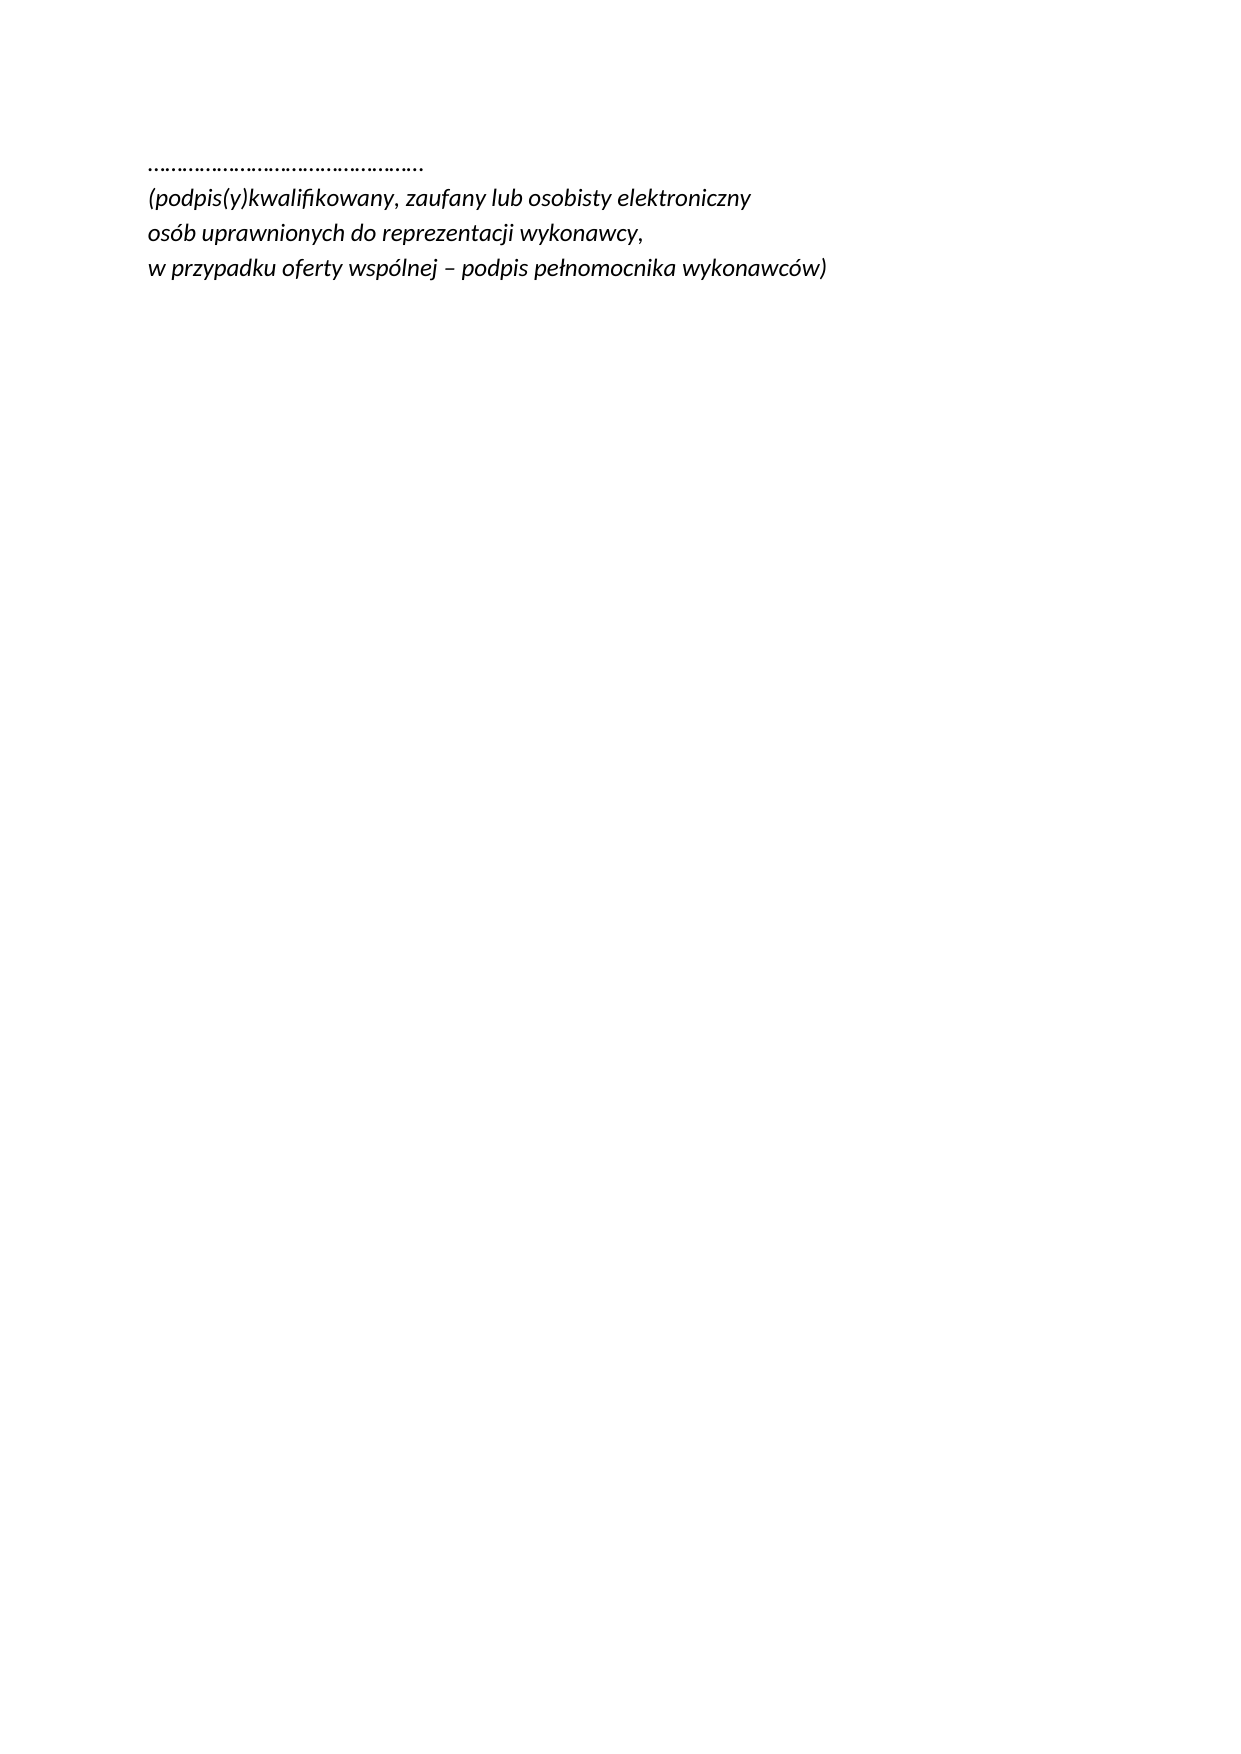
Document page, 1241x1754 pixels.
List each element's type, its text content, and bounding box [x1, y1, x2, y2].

text ………………………………………… [148, 148, 1093, 178]
text osób uprawnionych do reprezentacji wykonawcy, [148, 218, 1093, 248]
text w przypadku oferty wspólnej – podpis pełnomocnika wykonawców) [148, 253, 1093, 283]
text (podpis(y)kwalifikowany, zaufany lub osobisty elektroniczny [148, 183, 1093, 213]
